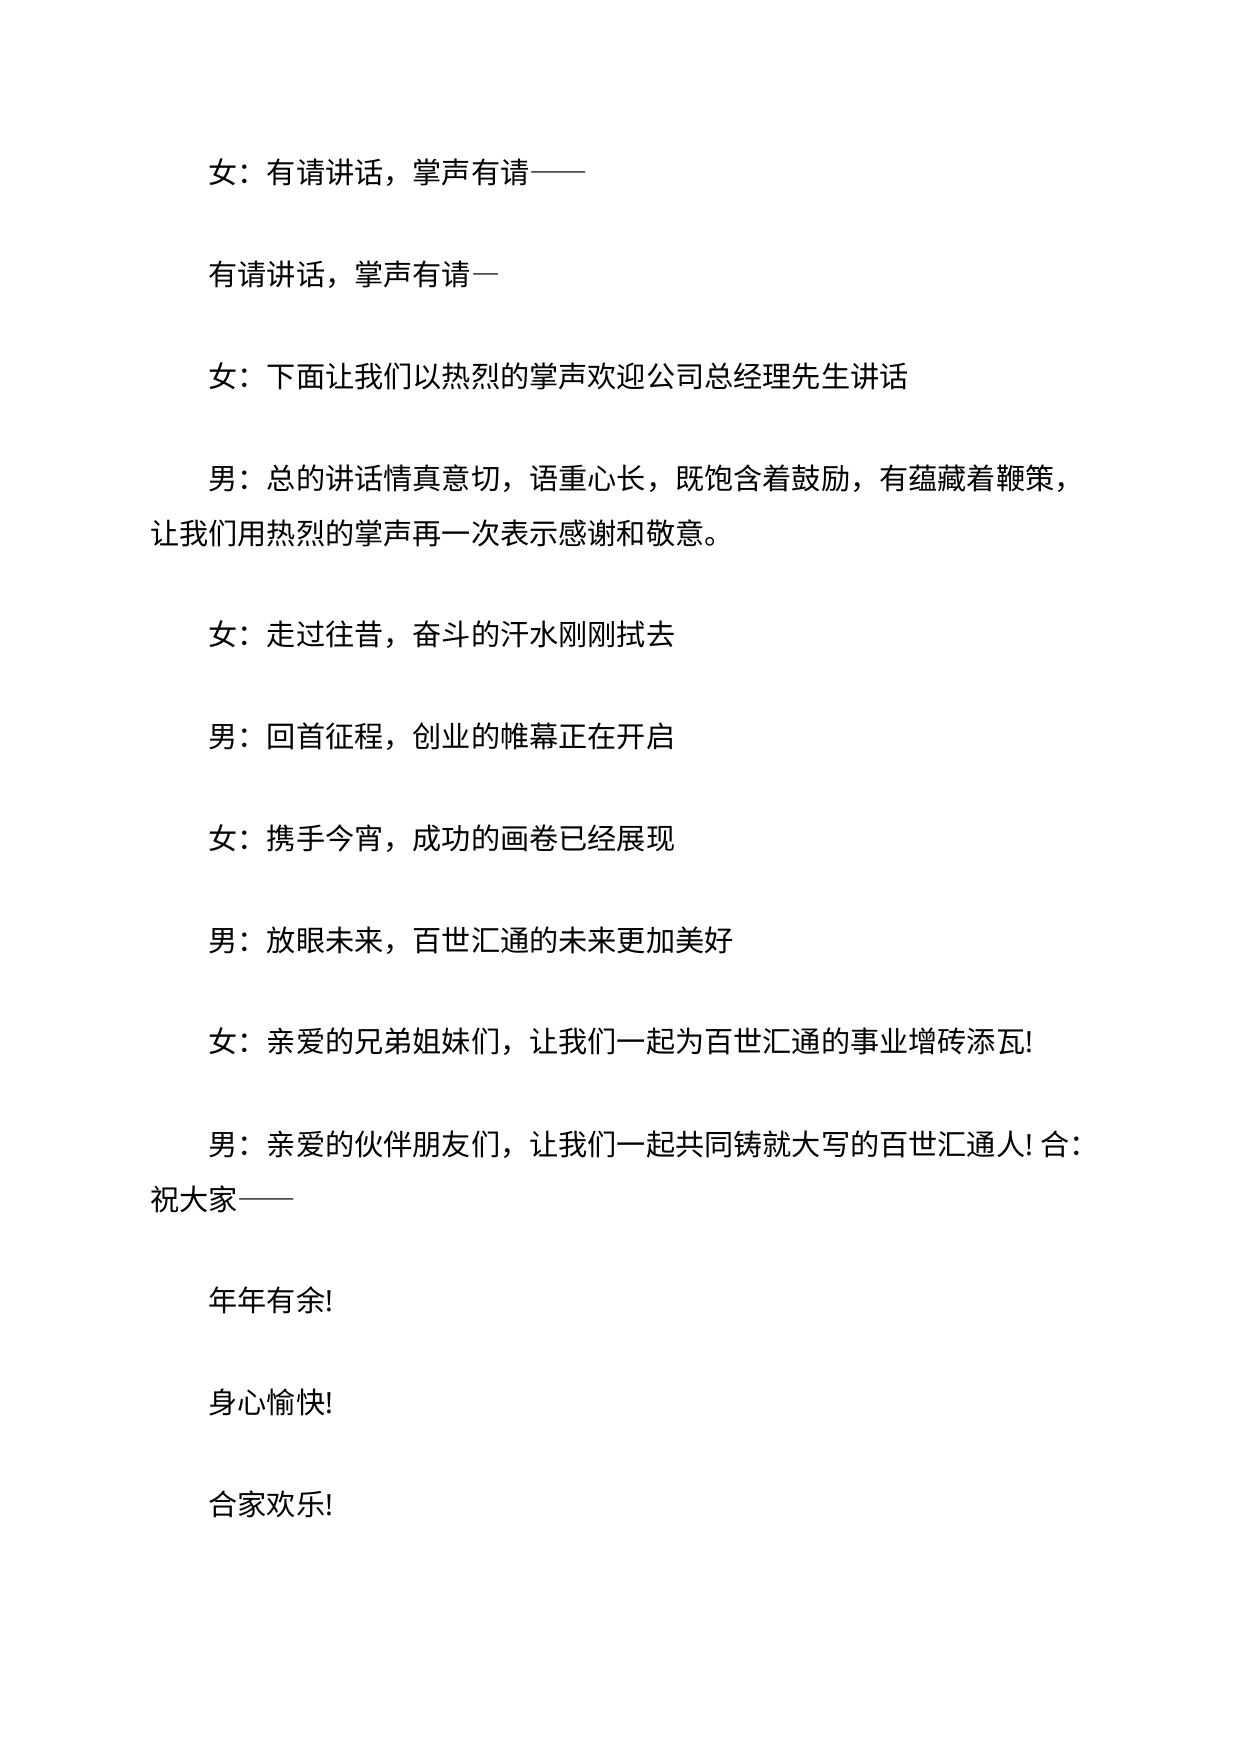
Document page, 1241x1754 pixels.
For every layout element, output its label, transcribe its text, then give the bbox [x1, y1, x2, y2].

text 男：总的讲话情真意切，语重心长，既饱含着鼓励，有蕴藏着鞭策，让我们用热烈的掌声再一次表示感谢和敬意。 [150, 455, 1090, 552]
text 年年有余! [150, 1278, 1090, 1320]
text 男：放眼未来，百世汇通的未来更加美好 [150, 917, 1090, 959]
text 女：携手今宵，成功的画卷已经展现 [150, 816, 1090, 858]
text 女：有请讲话，掌声有请—— [150, 150, 1090, 192]
text 有请讲话，掌声有请— [150, 252, 1090, 294]
text 身心愉快! [150, 1380, 1090, 1422]
text 女：走过往昔，奋斗的汗水刚刚拭去 [150, 612, 1090, 654]
text 女：下面让我们以热烈的掌声欢迎公司总经理先生讲话 [150, 353, 1090, 396]
text 合家欢乐! [150, 1482, 1090, 1524]
text 女：亲爱的兄弟姐妹们，让我们一起为百世汇通的事业增砖添瓦! [150, 1019, 1090, 1061]
text 男：亲爱的伙伴朋友们，让我们一起共同铸就大写的百世汇通人! 合：祝大家—— [150, 1121, 1090, 1218]
text 男：回首征程，创业的帷幕正在开启 [150, 714, 1090, 756]
